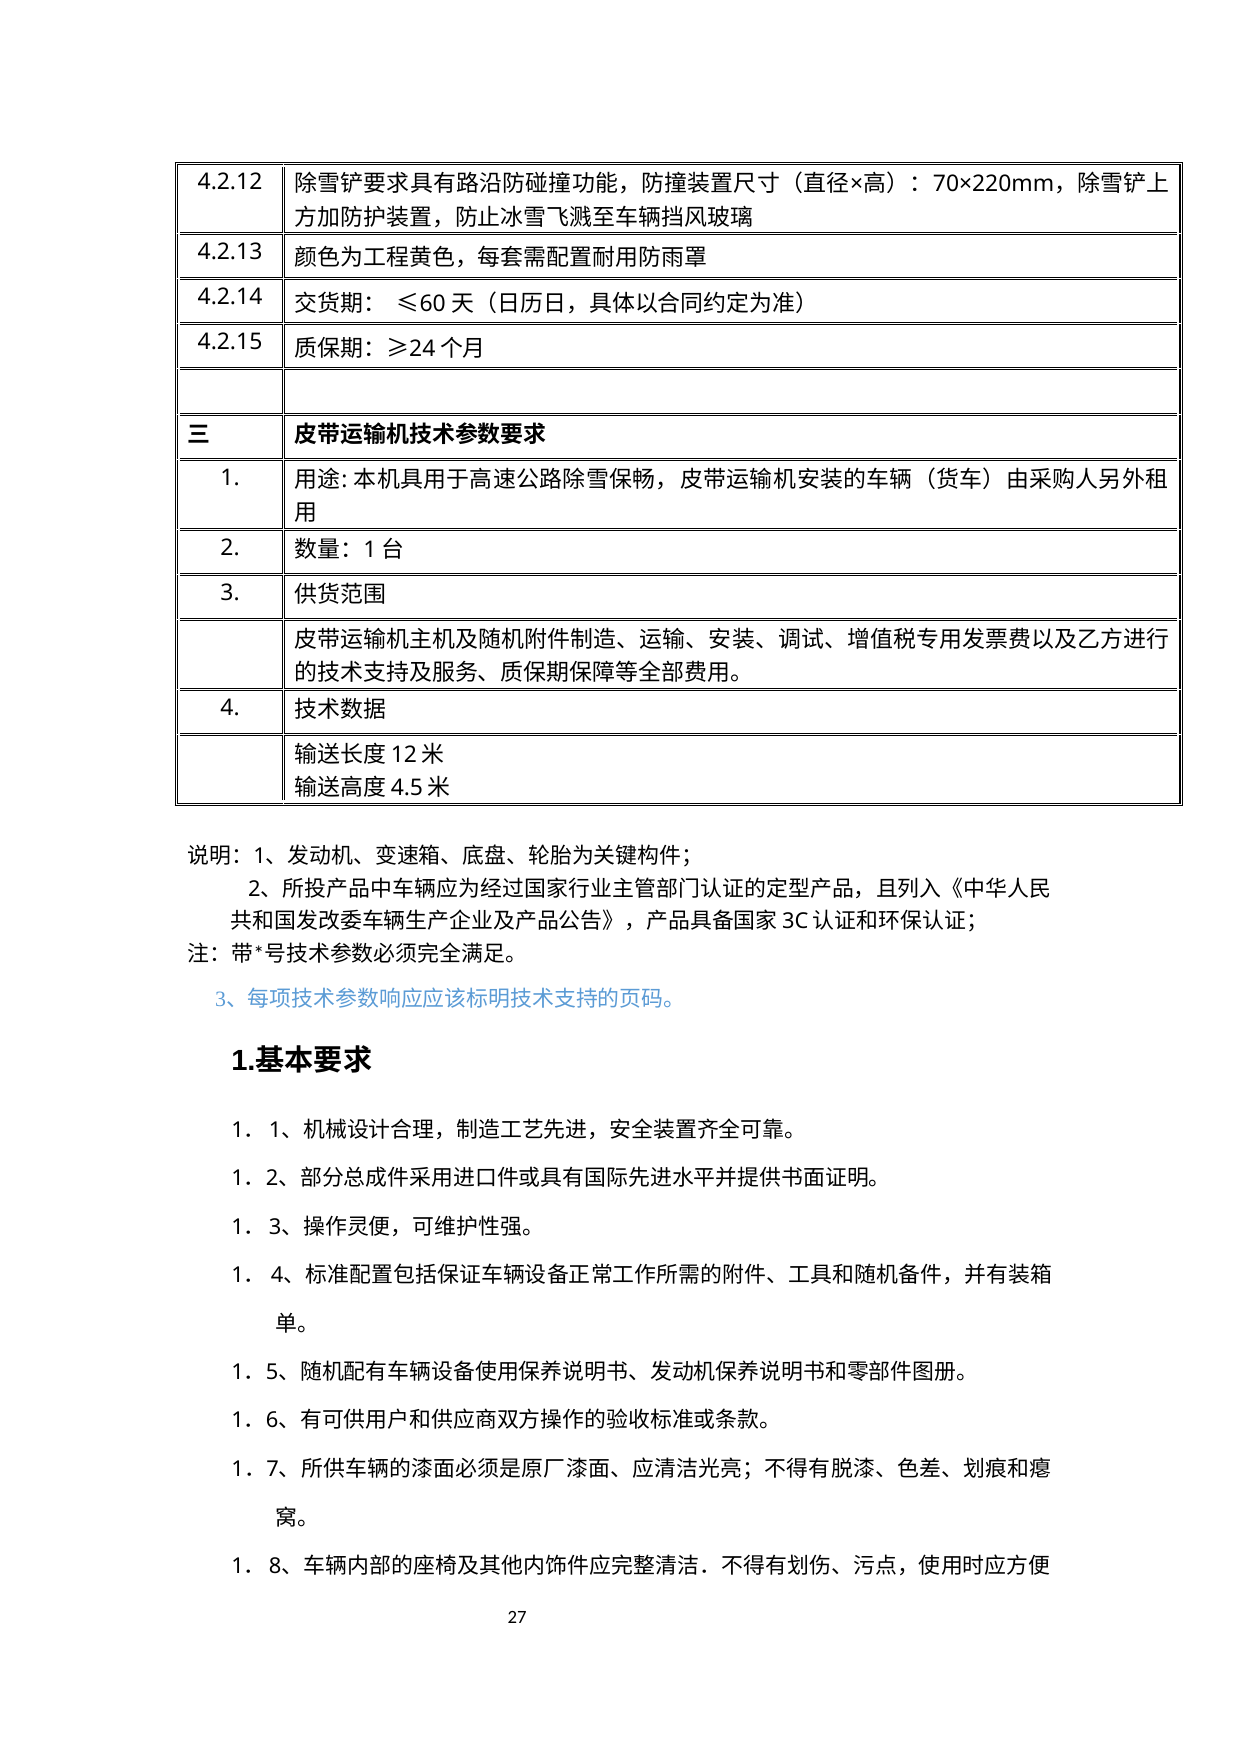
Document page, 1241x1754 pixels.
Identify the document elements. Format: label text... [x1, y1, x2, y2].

table_cell 用途: 本机具用于高速公路除雪保畅，皮带运输机安装的车辆（货车）由采购人另外租用 [285, 458, 1180, 527]
subtitle 1.基本要求 [231, 1026, 1053, 1091]
list 3、操作灵便，可维护性强。 [231, 1208, 1053, 1241]
table_cell [178, 733, 283, 802]
table_cell 3. [178, 573, 282, 618]
table_cell 质保期：≥24个月 [283, 322, 1181, 367]
table_cell 1. [178, 458, 282, 527]
list 4、标准配置包括保证车辆设备正常工作所需的附件、工具和随机备件，并有装箱单。 [231, 1257, 1053, 1338]
text 3、每项技术参数响应应该标明技术支持的页码。 [187, 981, 1053, 1013]
table_cell 供货范围 [285, 573, 1180, 618]
text 1．5、随机配有车辆设备使用保养说明书、发动机保养说明书和零部件图册。 [231, 1354, 1053, 1386]
table_cell 皮带运输机技术参数要求 [285, 413, 1180, 458]
table_cell 2. [178, 528, 282, 573]
text 2、所投产品中车辆应为经过国家行业主管部门认证的定型产品，且列入《中华人民共和国发改委车辆生产企业及产品公告》，产品具备国家3C认证和环保认证； [231, 871, 1053, 936]
text 1．7、所供车辆的漆面必须是原厂漆面、应清洁光亮；不得有脱漆、色差、划痕和瘪窝。 [231, 1450, 1053, 1532]
table_cell 交货期： ≤60 天（日历日，具体以合同约定为准） [285, 277, 1180, 322]
table_cell 输送长度12米 输送高度4.5米 [283, 733, 1180, 802]
table_cell 4. [178, 688, 282, 733]
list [231, 1547, 1053, 1580]
table_cell 4.2.14 [178, 277, 282, 322]
table_cell 数量：1台 [285, 528, 1180, 573]
table_cell [176, 618, 283, 687]
text 1．2、部分总成件采用进口件或具有国际先进水平并提供书面证明。 [231, 1160, 1053, 1192]
table_cell 4.2.12 [178, 165, 283, 232]
table_cell 技术数据 [285, 688, 1180, 733]
table_cell [283, 367, 1181, 412]
text 说明：1、发动机、变速箱、底盘、轮胎为关键构件； [187, 838, 1053, 871]
table_cell [176, 367, 283, 412]
table_cell 4.2.15 [176, 322, 283, 367]
table_cell 三 [178, 413, 282, 458]
text 1．6、有可供用户和供应商双方操作的验收标准或条款。 [231, 1402, 1053, 1434]
table_cell 皮带运输机主机及随机附件制造、运输、安装、调试、增值税专用发票费以及乙方进行的技术支持及服务、质保期保障等全部费用。 [283, 618, 1181, 687]
text 注：带*号技术参数必须完全满足。 [187, 936, 1053, 968]
table_cell 颜色为工程黄色，每套需配置耐用防雨罩 [285, 232, 1180, 277]
table_cell 除雪铲要求具有路沿防碰撞功能，防撞装置尺寸（直径×高）：70×220mm，除雪铲上方加防护装置，防止冰雪飞溅至车辆挡风玻璃 [283, 165, 1179, 232]
table_cell 4.2.13 [178, 232, 282, 277]
list 1、机械设计合理，制造工艺先进，安全装置齐全可靠。 [231, 1112, 1053, 1144]
